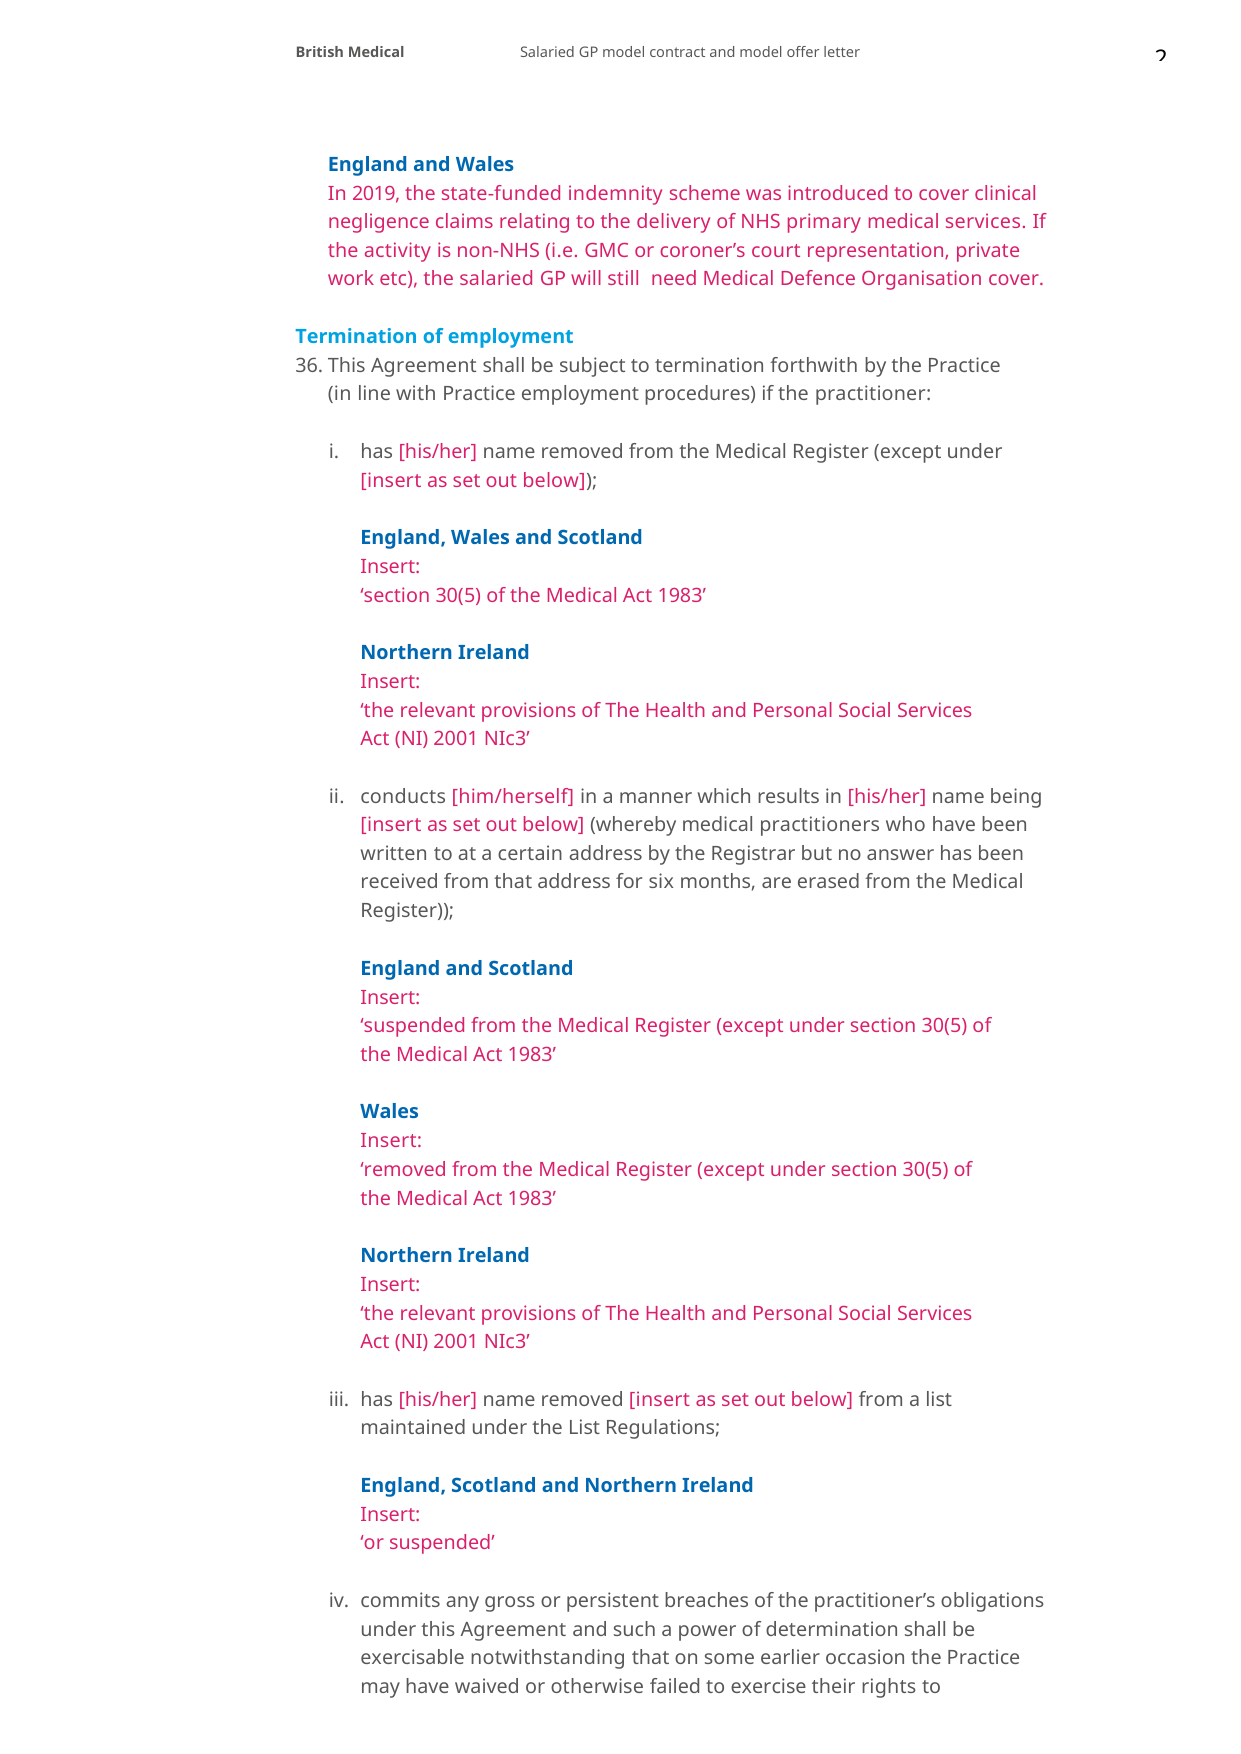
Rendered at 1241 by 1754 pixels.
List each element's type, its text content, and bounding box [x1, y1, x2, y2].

subtitle England, Wales and Scotland [360, 523, 1069, 550]
subtitle Northern Ireland [360, 1241, 1069, 1268]
subtitle England and Scotland [360, 954, 1069, 981]
subtitle England and Wales [328, 150, 1069, 177]
text Insert: [360, 1500, 1069, 1527]
text In 2019, the state-funded indemnity scheme was introduced to cover clinical negligence claims relating to the delivery of NHS primary medical services. If the activity is non-NHS (i.e. GMC or coroner’s court representation, private work etc), the salaried GP will still need Medical Defence Organisation cover. [328, 179, 1049, 291]
subtitle Wales [360, 1098, 1069, 1125]
list This Agreement shall be subject to termination forthwith by the Practice (in line with Practice employment procedures) if the practitioner: [295, 351, 1021, 407]
text ‘suspended from the Medical Register (except under section 30(5) of the Medical Act 1983’ [360, 1012, 1021, 1067]
list has [his/her] name removed [insert as set out below] from a list maintained under the List Regulations; [328, 1385, 1026, 1441]
text Insert: [360, 667, 1069, 694]
list conducts [him/herself] in a manner which results in [his/her] name being [insert as set out below] (whereby medical practitioners who have been written to at a certain address by the Registrar but no answer has been received from that address for six months, are erased from the Medical Register)); [328, 782, 1045, 923]
text Insert: [360, 983, 1069, 1010]
text ‘or suspended’ [360, 1529, 1069, 1556]
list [328, 1586, 1054, 1699]
subtitle England, Scotland and Northern Ireland [360, 1471, 1069, 1498]
list has [his/her] name removed from the Medical Register (except under [insert as set out below]); [328, 437, 1033, 493]
subtitle Termination of employment [295, 322, 1069, 349]
text Insert: [360, 1270, 1069, 1297]
subtitle Northern Ireland [360, 639, 1069, 666]
text Insert: [360, 552, 1069, 579]
text ‘the relevant provisions of The Health and Personal Social Services Act (NI) 2001 NIc3’ [360, 1299, 980, 1354]
text ‘removed from the Medical Register (except under section 30(5) of the Medical Act 1983’ [360, 1155, 999, 1211]
text ‘section 30(5) of the Medical Act 1983’ [360, 581, 1069, 608]
text Insert: [360, 1127, 1069, 1153]
text ‘the relevant provisions of The Health and Personal Social Services Act (NI) 2001 NIc3’ [360, 696, 980, 752]
